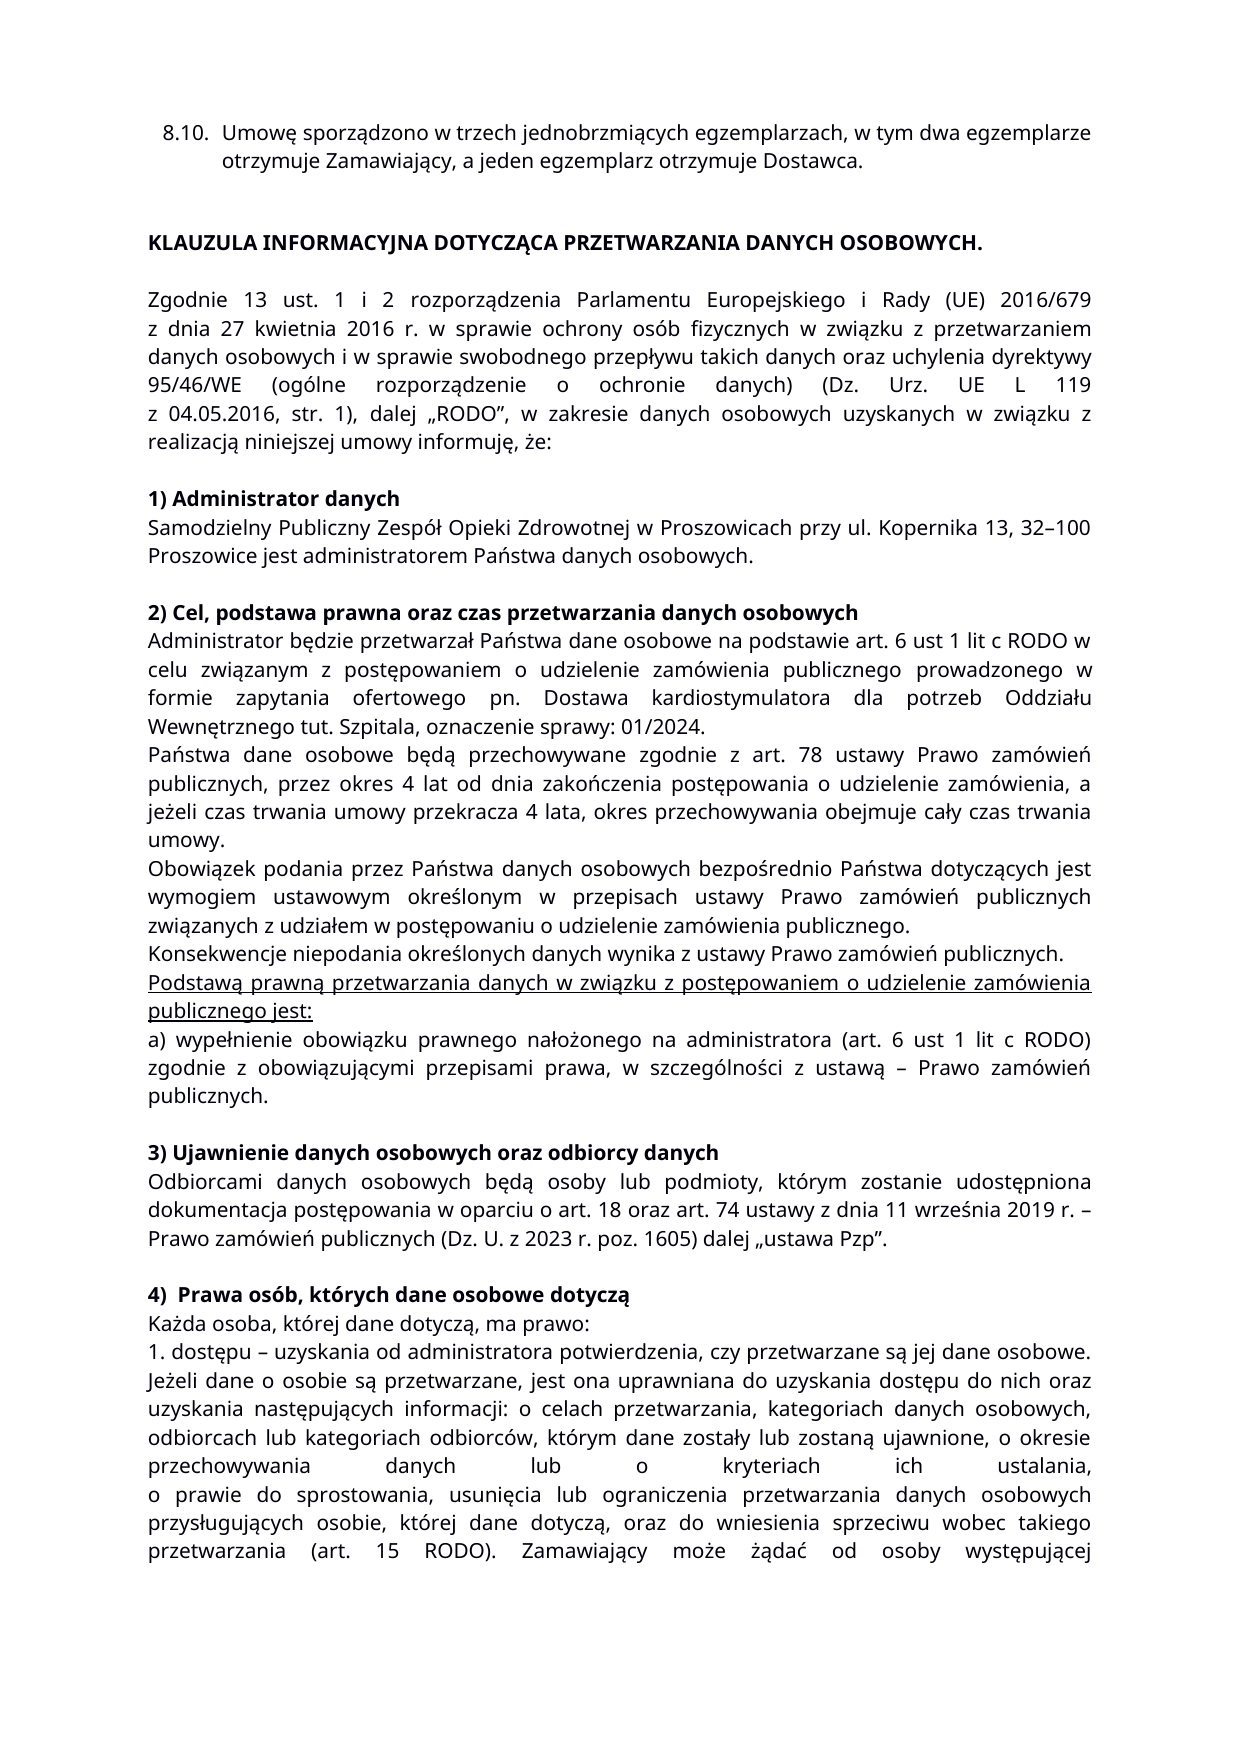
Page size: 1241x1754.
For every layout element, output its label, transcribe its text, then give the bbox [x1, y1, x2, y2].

list Umowę sporządzono w trzech jednobrzmiących egzemplarzach, w tym dwa egzemplarze otrzymuje Zamawiający, a jeden egzemplarz otrzymuje Dostawca. [162, 118, 1092, 175]
text Administrator będzie przetwarzał Państwa dane osobowe na podstawie art. 6 ust 1 lit c RODO w celu związanym z postępowaniem o udzielenie zamówienia publicznego prowadzonego w formie zapytania ofertowego pn. Dostawa kardiostymulatora dla potrzeb Oddziału Wewnętrznego tut. Szpitala, oznaczenie sprawy: 01/2024. [148, 627, 1092, 740]
text KLAUZULA INFORMACYJNA DOTYCZĄCA PRZETWARZANIA DANYCH OSOBOWYCH. [148, 228, 1092, 257]
text Państwa dane osobowe będą przechowywane zgodnie z art. 78 ustawy Prawo zamówień publicznych, przez okres 4 lat od dnia zakończenia postępowania o udzielenie zamówienia, a jeżeli czas trwania umowy przekracza 4 lata, okres przechowywania obejmuje cały czas trwania umowy. [148, 740, 1092, 854]
text Odbiorcami danych osobowych będą osoby lub podmioty, którym zostanie udostępniona dokumentacja postępowania w oparciu o art. 18 oraz art. 74 ustawy z dnia 11 września 2019 r. – Prawo zamówień publicznych (Dz. U. z 2023 r. poz. 1605) dalej „ustawa Pzp”. [148, 1167, 1092, 1252]
text Obowiązek podania przez Państwa danych osobowych bezpośrednio Państwa dotyczących jest wymogiem ustawowym określonym w przepisach ustawy Prawo zamówień publicznych związanych z udziałem w postępowaniu o udzielenie zamówienia publicznego. [148, 854, 1092, 939]
text 3) Ujawnienie danych osobowych oraz odbiorcy danych [148, 1138, 1092, 1167]
text 2) Cel, podstawa prawna oraz czas przetwarzania danych osobowych [148, 598, 1092, 627]
text 4) Prawa osób, których dane osobowe dotyczą [148, 1281, 1092, 1309]
text Każda osoba, której dane dotyczą, ma prawo: [148, 1309, 1092, 1337]
text 1) Administrator danych [148, 484, 1092, 513]
text Zgodnie 13 ust. 1 i 2 rozporządzenia Parlamentu Europejskiego i Rady (UE) 2016/679 z dnia 27 kwietnia 2016 r. w sprawie ochrony osób fizycznych w związku z przetwarzaniem danych osobowych i w sprawie swobodnego przepływu takich danych oraz uchylenia dyrektywy 95/46/WE (ogólne rozporządzenie o ochronie danych) (Dz. Urz. UE L 119 z 04.05.2016, str. 1), dalej „RODO”, w zakresie danych osobowych uzyskanych w związku z realizacją niniejszej umowy informuję, że: [148, 285, 1092, 456]
text Podstawą prawną przetwarzania danych w związku z postępowaniem o udzielenie zamówienia publicznego jest: [148, 968, 1092, 992]
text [148, 1337, 1092, 1565]
text Podstawą prawną przetwarzania danych w związku z postępowaniem o udzielenie zamówienia publicznego jest: [148, 993, 1092, 1025]
text Samodzielny Publiczny Zespół Opieki Zdrowotnej w Proszowicach przy ul. Kopernika 13, 32–100 Proszowice jest administratorem Państwa danych osobowych. [148, 513, 1092, 570]
text Konsekwencje niepodania określonych danych wynika z ustawy Prawo zamówień publicznych. [148, 939, 1092, 968]
text a) wypełnienie obowiązku prawnego nałożonego na administratora (art. 6 ust 1 lit c RODO) zgodnie z obowiązującymi przepisami prawa, w szczególności z ustawą – Prawo zamówień publicznych. [148, 1025, 1092, 1110]
